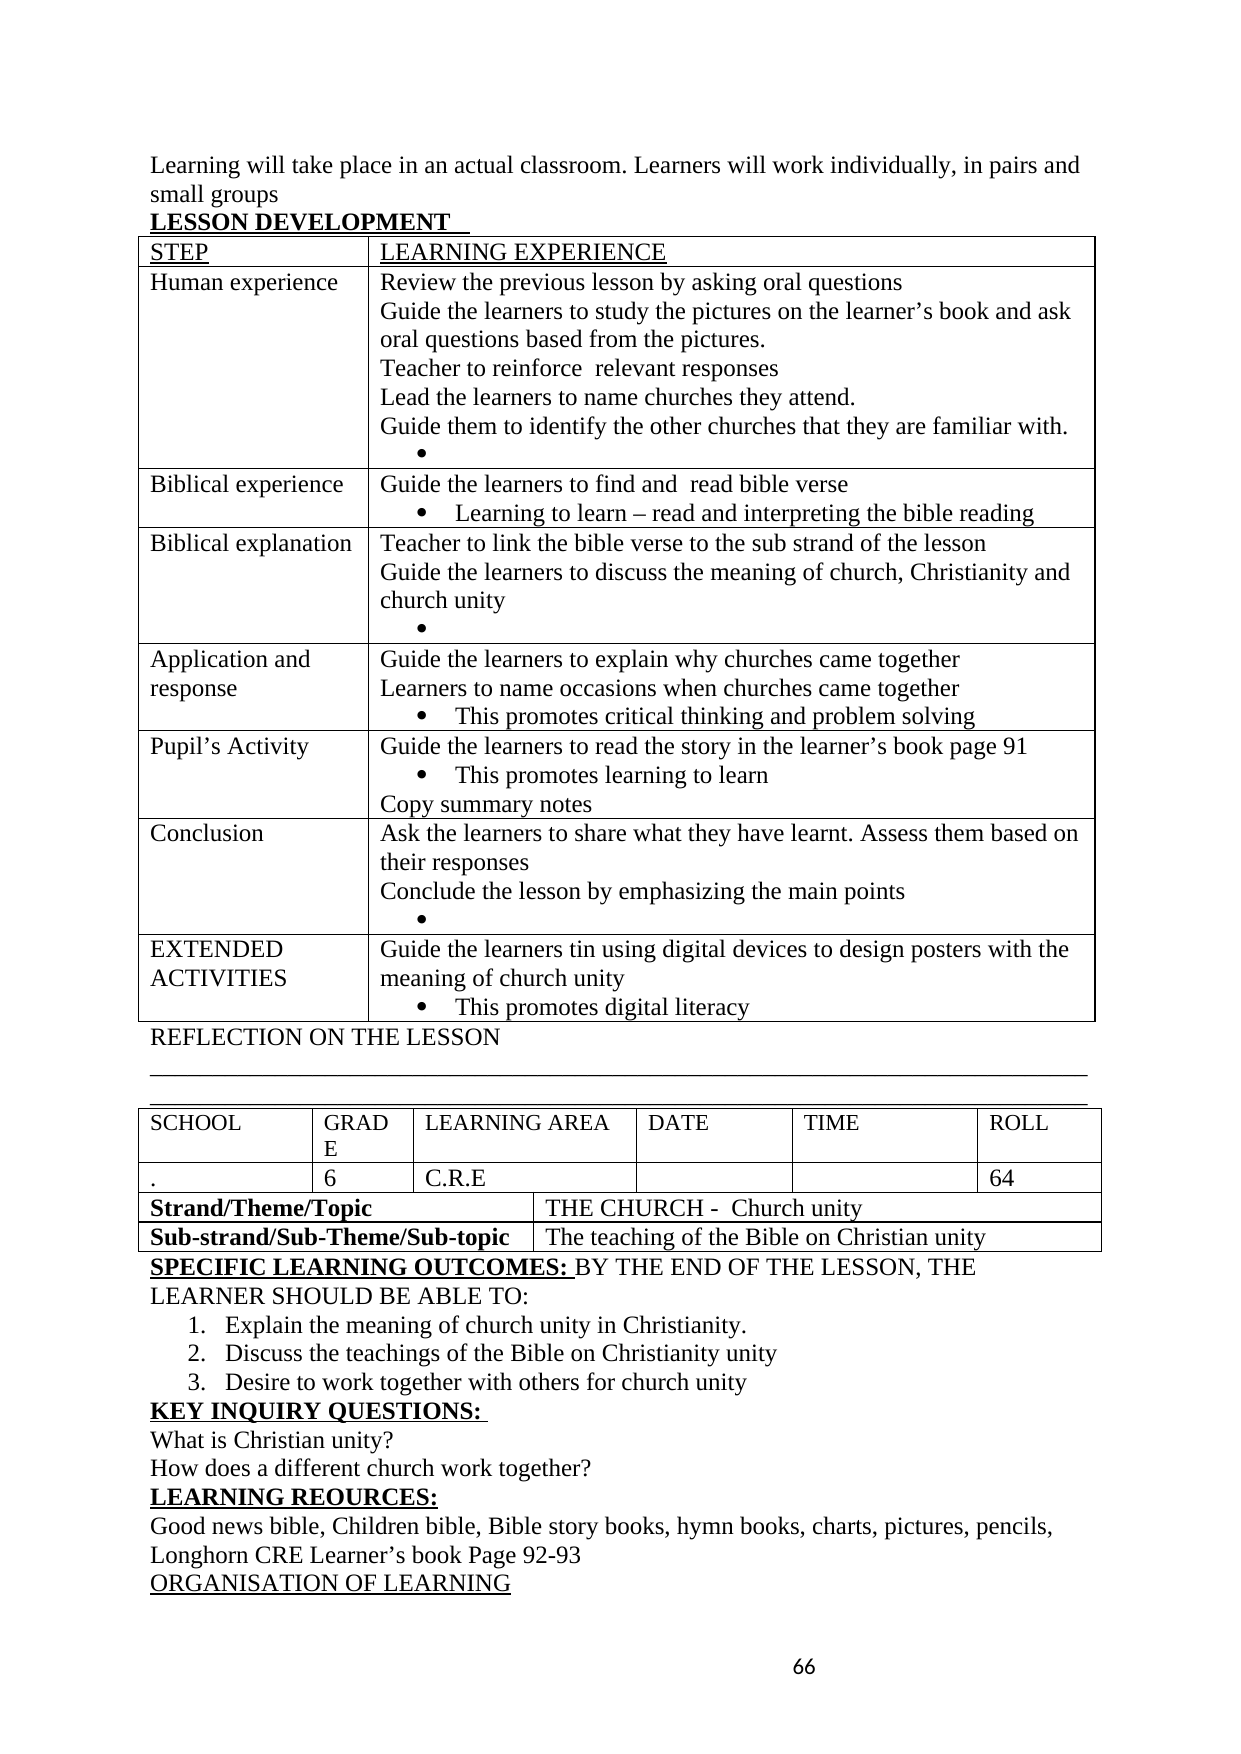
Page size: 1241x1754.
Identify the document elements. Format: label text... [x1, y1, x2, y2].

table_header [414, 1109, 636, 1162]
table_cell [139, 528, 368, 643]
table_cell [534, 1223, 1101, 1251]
text KEY INQUIRY QUESTIONS: [150, 1396, 1090, 1425]
text Learning will take place in an actual classroom. Learners will work individually, in pairs and small groups [150, 150, 1090, 207]
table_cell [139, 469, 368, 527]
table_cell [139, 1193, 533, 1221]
text SPECIFIC LEARNING OUTCOMES: BY THE END OF THE LESSON, THE LEARNER SHOULD BE ABLE TO: [150, 1252, 1090, 1310]
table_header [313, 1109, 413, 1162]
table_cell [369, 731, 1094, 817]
text What is Christian unity? [150, 1425, 1090, 1453]
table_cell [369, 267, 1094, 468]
text LESSON DEVELOPMENT [150, 207, 1090, 236]
text REFLECTION ON THE LESSON [150, 1022, 1090, 1051]
text ORGANISATION OF LEARNING [150, 1568, 1090, 1597]
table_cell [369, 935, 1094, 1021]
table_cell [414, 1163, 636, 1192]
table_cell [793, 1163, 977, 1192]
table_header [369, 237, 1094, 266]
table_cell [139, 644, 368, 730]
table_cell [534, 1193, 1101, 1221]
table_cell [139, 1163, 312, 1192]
text LEARNING REOURCES: [150, 1482, 1090, 1511]
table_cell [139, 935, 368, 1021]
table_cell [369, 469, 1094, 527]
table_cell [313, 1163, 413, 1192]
text ______________________________________________________________________________________________________________________________________________________ [150, 1051, 1090, 1108]
text Longhorn CRE Learner’s book Page 92-93 [150, 1540, 1090, 1568]
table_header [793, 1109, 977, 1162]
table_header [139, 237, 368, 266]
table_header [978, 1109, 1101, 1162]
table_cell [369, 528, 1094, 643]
list Desire to work together with others for church unity [187, 1367, 1090, 1396]
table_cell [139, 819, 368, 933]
text Good news bible, Children bible, Bible story books, hymn books, charts, pictures, pencils, [150, 1511, 1090, 1540]
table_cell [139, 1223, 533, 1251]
text How does a different church work together? [150, 1453, 1090, 1482]
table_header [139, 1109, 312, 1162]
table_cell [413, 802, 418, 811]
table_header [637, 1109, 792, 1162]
list Discuss the teachings of the Bible on Christianity unity [187, 1338, 1090, 1367]
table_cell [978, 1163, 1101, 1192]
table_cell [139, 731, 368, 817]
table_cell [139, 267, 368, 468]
list Explain the meaning of church unity in Christianity. [187, 1310, 1090, 1338]
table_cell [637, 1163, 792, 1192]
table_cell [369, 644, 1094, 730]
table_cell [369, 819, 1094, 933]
